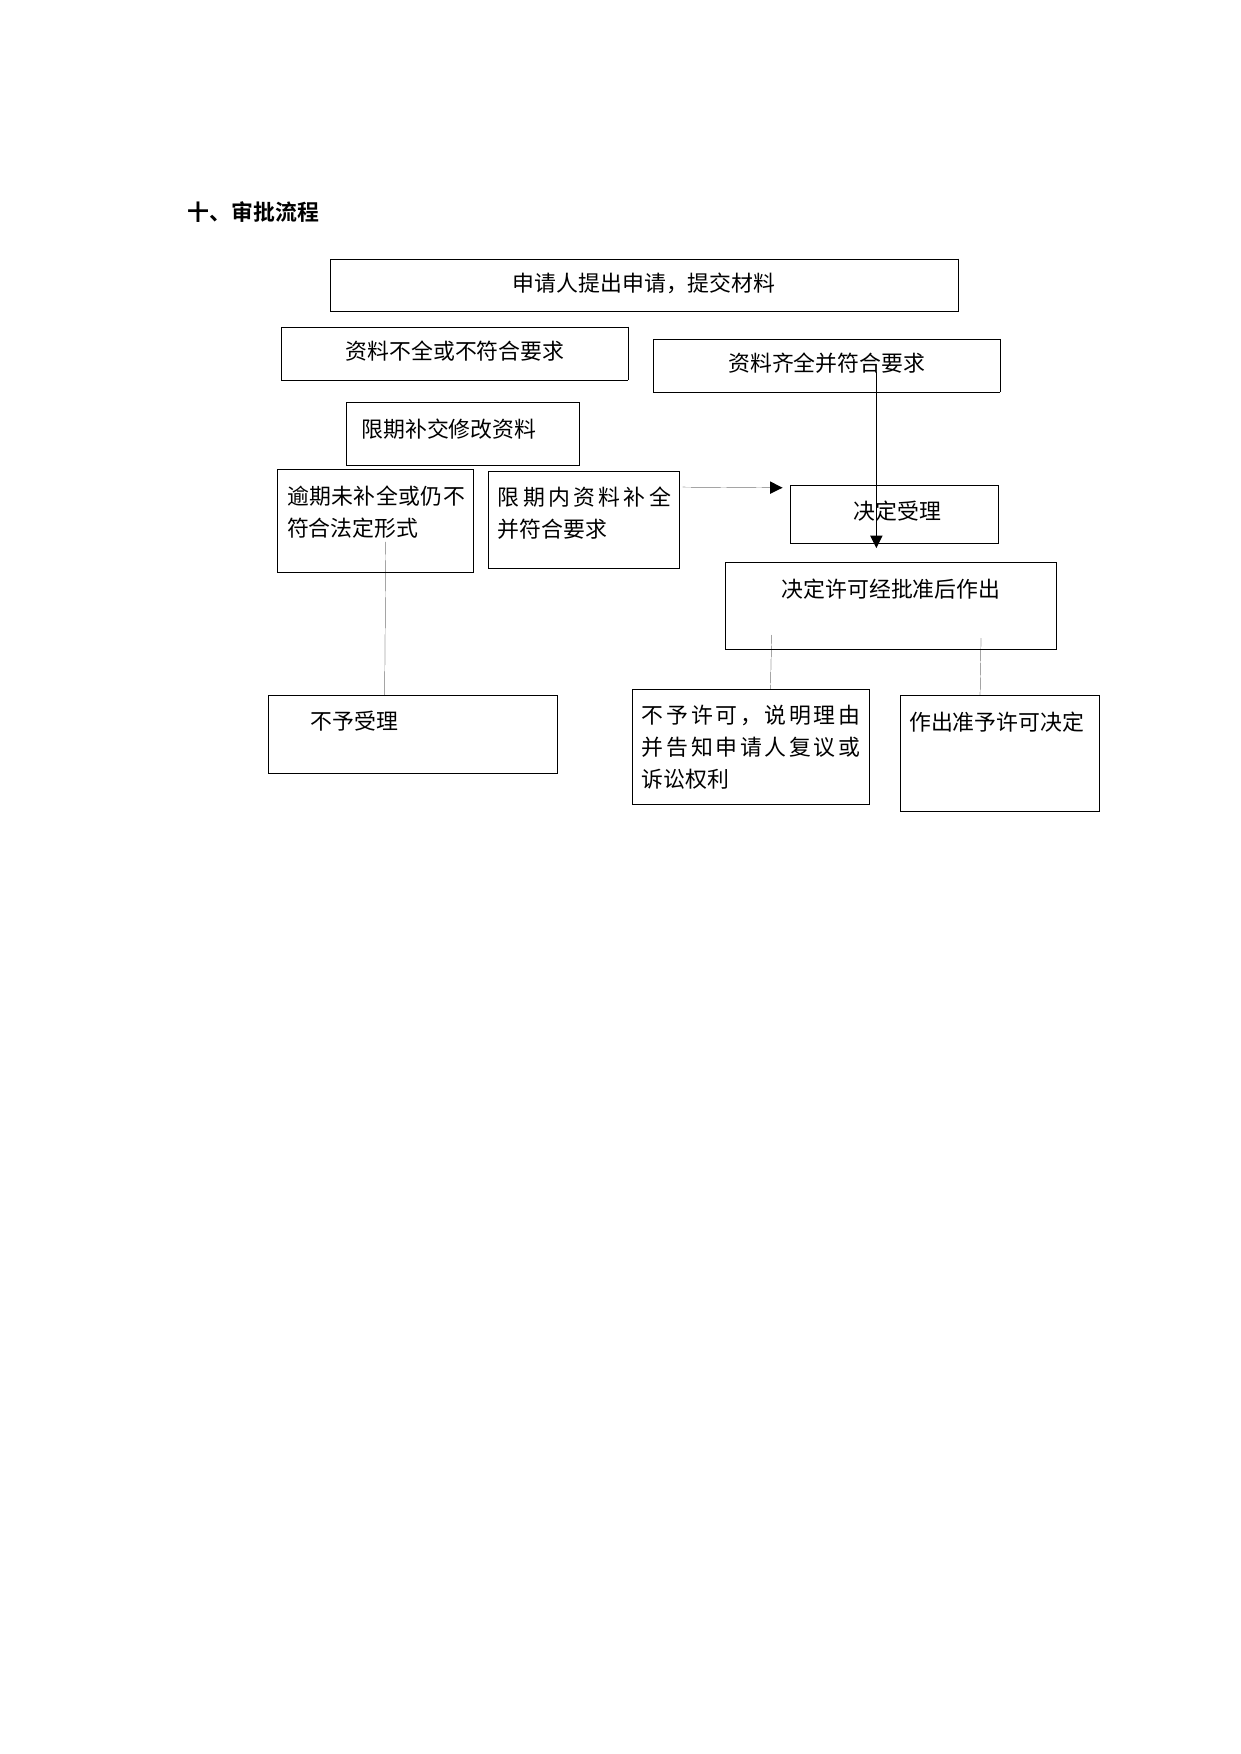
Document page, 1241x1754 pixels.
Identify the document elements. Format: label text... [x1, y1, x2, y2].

list 审批流程 [187, 194, 1053, 227]
